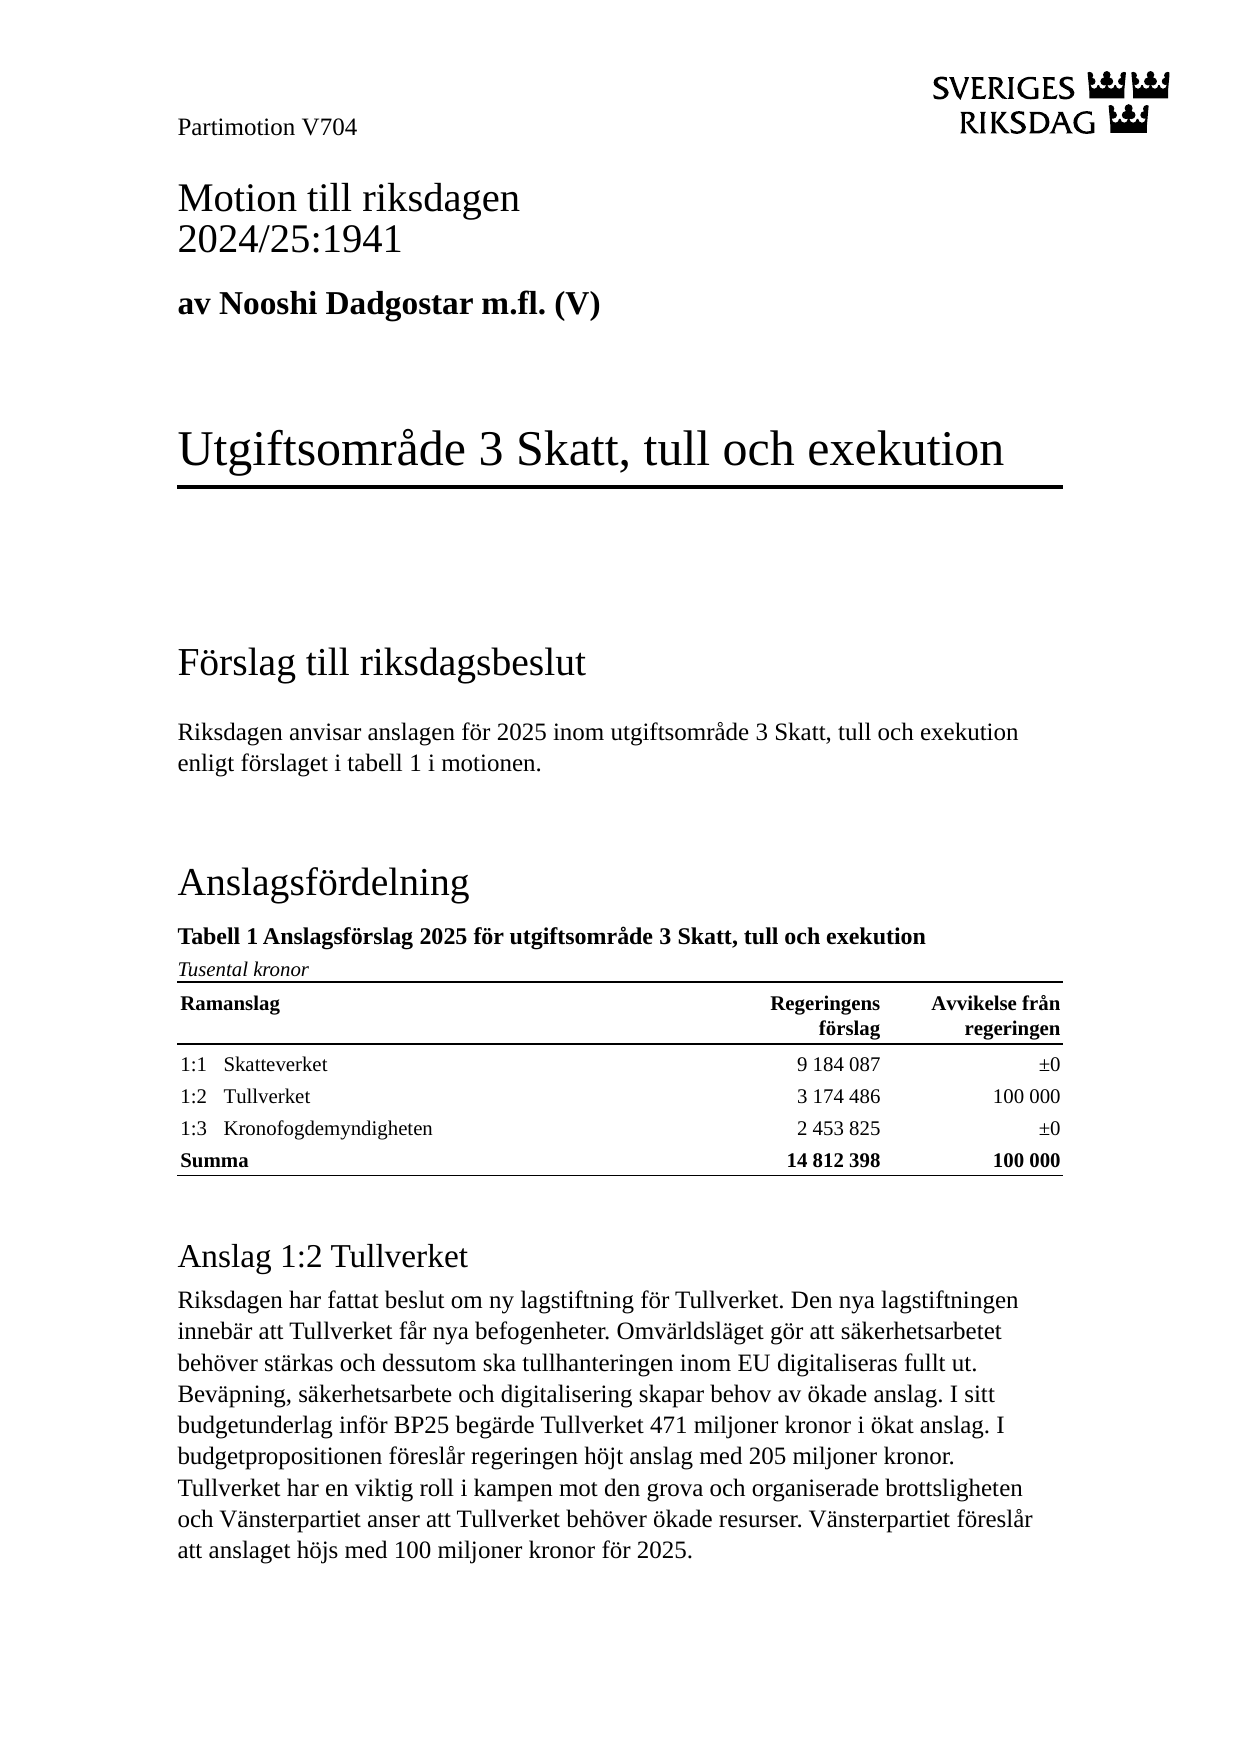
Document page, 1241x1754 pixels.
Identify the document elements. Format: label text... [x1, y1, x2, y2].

table_cell 1:1 [177, 1045, 220, 1076]
table_cell Summa [177, 1141, 703, 1175]
table_cell 9 184 087 [703, 1045, 883, 1076]
table_cell 2 453 825 [703, 1109, 883, 1141]
table_cell 3 174 486 [703, 1076, 883, 1108]
table_cell ±0 [883, 1045, 1063, 1076]
table_cell Skatteverket [220, 1045, 703, 1076]
text Tusental kronor [177, 950, 1063, 981]
table_cell 1:3 [177, 1109, 220, 1141]
table_cell 1:2 [177, 1076, 220, 1108]
table_cell ±0 [883, 1109, 1063, 1141]
table_cell 14 812 398 [703, 1141, 883, 1175]
table_header Regeringens förslag [703, 983, 883, 1043]
text Riksdagen har fattat beslut om ny lagstiftning för Tullverket. Den nya lagstiftningen innebär att Tullverket får nya befogenheter. Omvärldsläget gör att säkerhetsarbetet behöver stärkas och dessutom ska tullhanteringen inom EU digitaliseras fullt ut. Beväpning, säkerhetsarbete och digitalisering skapar behov av ökade anslag. I sitt budgetunderlag inför BP25 begärde Tullverket 471 miljoner kronor i ökat anslag. I budgetpropositionen föreslår regeringen höjt anslag med 205 miljoner kronor. Tullverket har en viktig roll i kampen mot den grova och organiserade brottsligheten och Vänsterpartiet anser att Tullverket behöver ökade resurser. Vänsterpartiet föreslår att anslaget höjs med 100 miljoner kronor för 2025. [177, 1283, 1063, 1564]
table_cell Tullverket [220, 1076, 703, 1108]
table_header Avvikelse från regeringen [883, 983, 1063, 1043]
table_cell Kronofogdemyndigheten [220, 1109, 703, 1141]
table_cell 100 000 [883, 1076, 1063, 1108]
text Tabell 1 Anslagsförslag 2025 för utgiftsområde 3 Skatt, tull och exekution [177, 919, 1063, 950]
subtitle Anslag 1:2 Tullverket [177, 1239, 1063, 1274]
table_header Ramanslag [177, 983, 703, 1043]
table_cell 100 000 [883, 1141, 1063, 1175]
